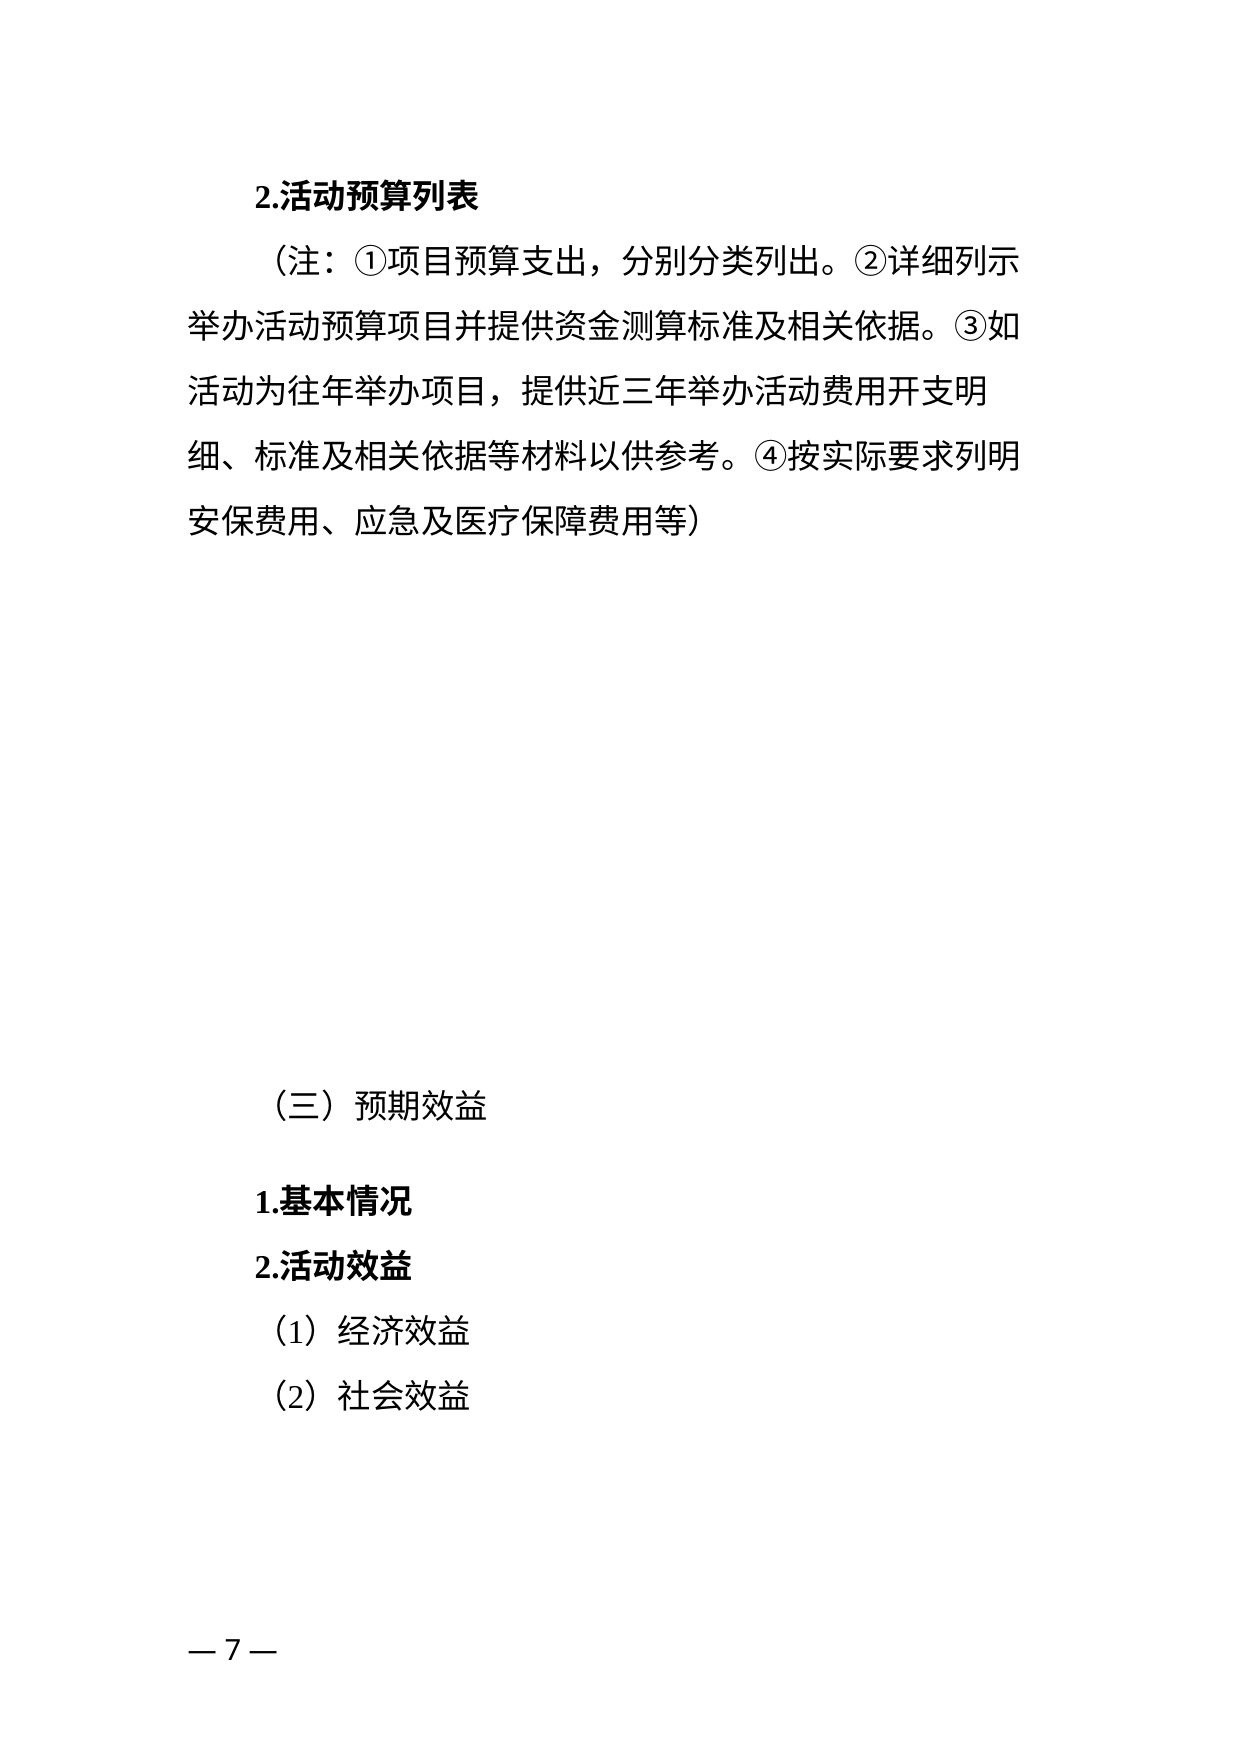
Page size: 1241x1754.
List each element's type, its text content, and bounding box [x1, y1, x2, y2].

text （三）预期效益 [187, 1072, 1053, 1137]
text 2.活动效益 [187, 1231, 1053, 1296]
text 1.基本情况 [187, 1166, 1053, 1231]
list （2）社会效益 [187, 1361, 1053, 1426]
text 2.活动预算列表 [187, 162, 1053, 227]
list （1）经济效益 [187, 1296, 1053, 1361]
list （注：①项目预算支出，分别分类列出。②详细列示举办活动预算项目并提供资金测算标准及相关依据。③如活动为往年举办项目，提供近三年举办活动费用开支明细、标准及相关依据等材料以供参考。④按实际要求列明安保费用、应急及医疗保障费用等） [187, 227, 1053, 552]
